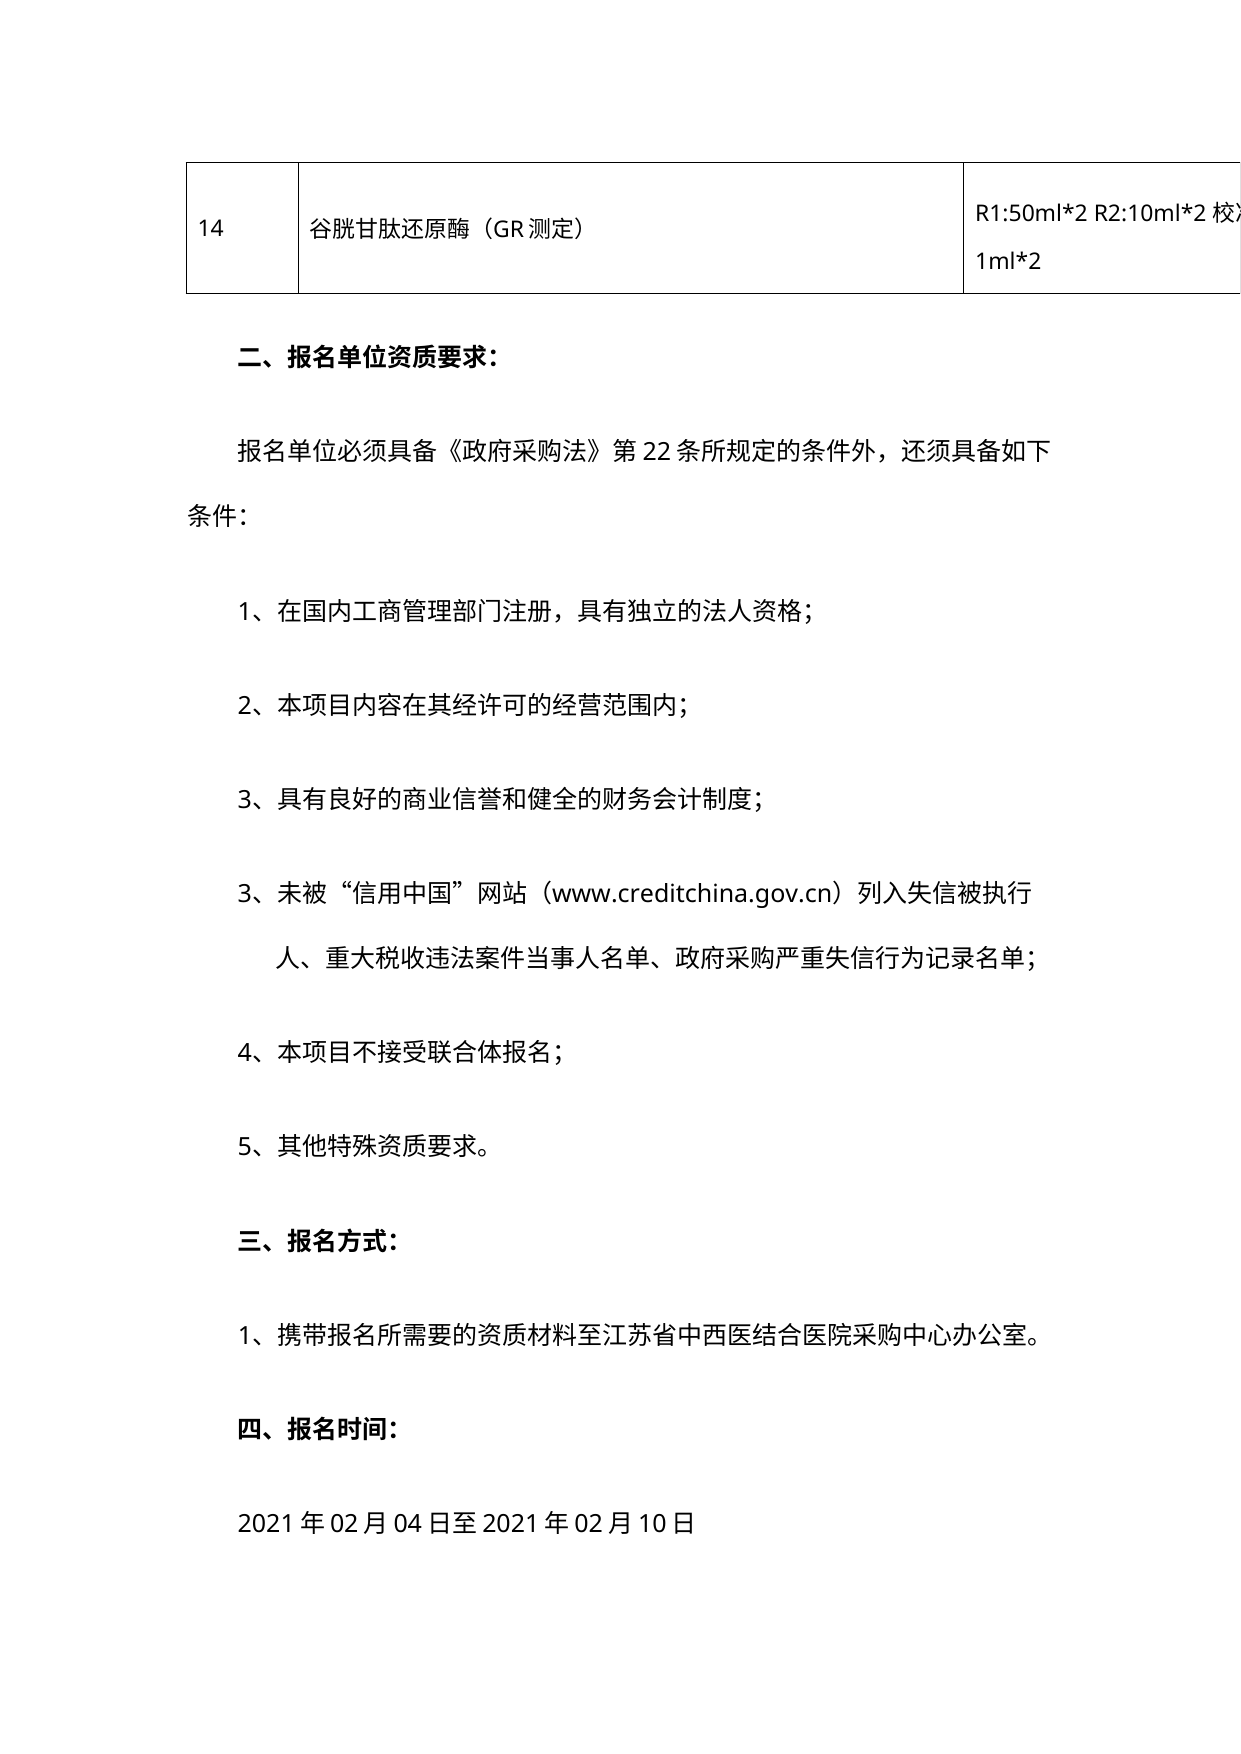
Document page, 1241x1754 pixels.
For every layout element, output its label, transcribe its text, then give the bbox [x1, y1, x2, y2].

table_cell 谷胱甘肽还原酶（GR测定） [299, 163, 963, 293]
table_cell R1:50ml*2 R2:10ml*2 校准品1ml*2 质控品1ml*2 [964, 163, 1240, 293]
text 三、报名方式： [187, 1207, 1053, 1272]
text 报名单位必须具备《政府采购法》第22条所规定的条件外，还须具备如下条件： [187, 417, 1053, 547]
text 二、报名单位资质要求： [187, 323, 1053, 388]
text 1、在国内工商管理部门注册，具有独立的法人资格； [237, 577, 1053, 642]
text 四、报名时间： [187, 1395, 1053, 1460]
text 1、携带报名所需要的资质材料至江苏省中西医结合医院采购中心办公室。 [187, 1301, 1053, 1366]
table_cell 14 [187, 163, 298, 293]
text 4、本项目不接受联合体报名； [237, 1018, 1053, 1083]
text 3、未被“信用中国”网站（www.creditchina.gov.cn）列入失信被执行人、重大税收违法案件当事人名单、政府采购严重失信行为记录名单； [237, 859, 1053, 989]
text 3、具有良好的商业信誉和健全的财务会计制度； [237, 765, 1053, 830]
text 2021年02月04日至2021年02月10日 [187, 1489, 1053, 1554]
text 2、本项目内容在其经许可的经营范围内； [237, 671, 1053, 736]
text 5、其他特殊资质要求。 [237, 1112, 1053, 1177]
